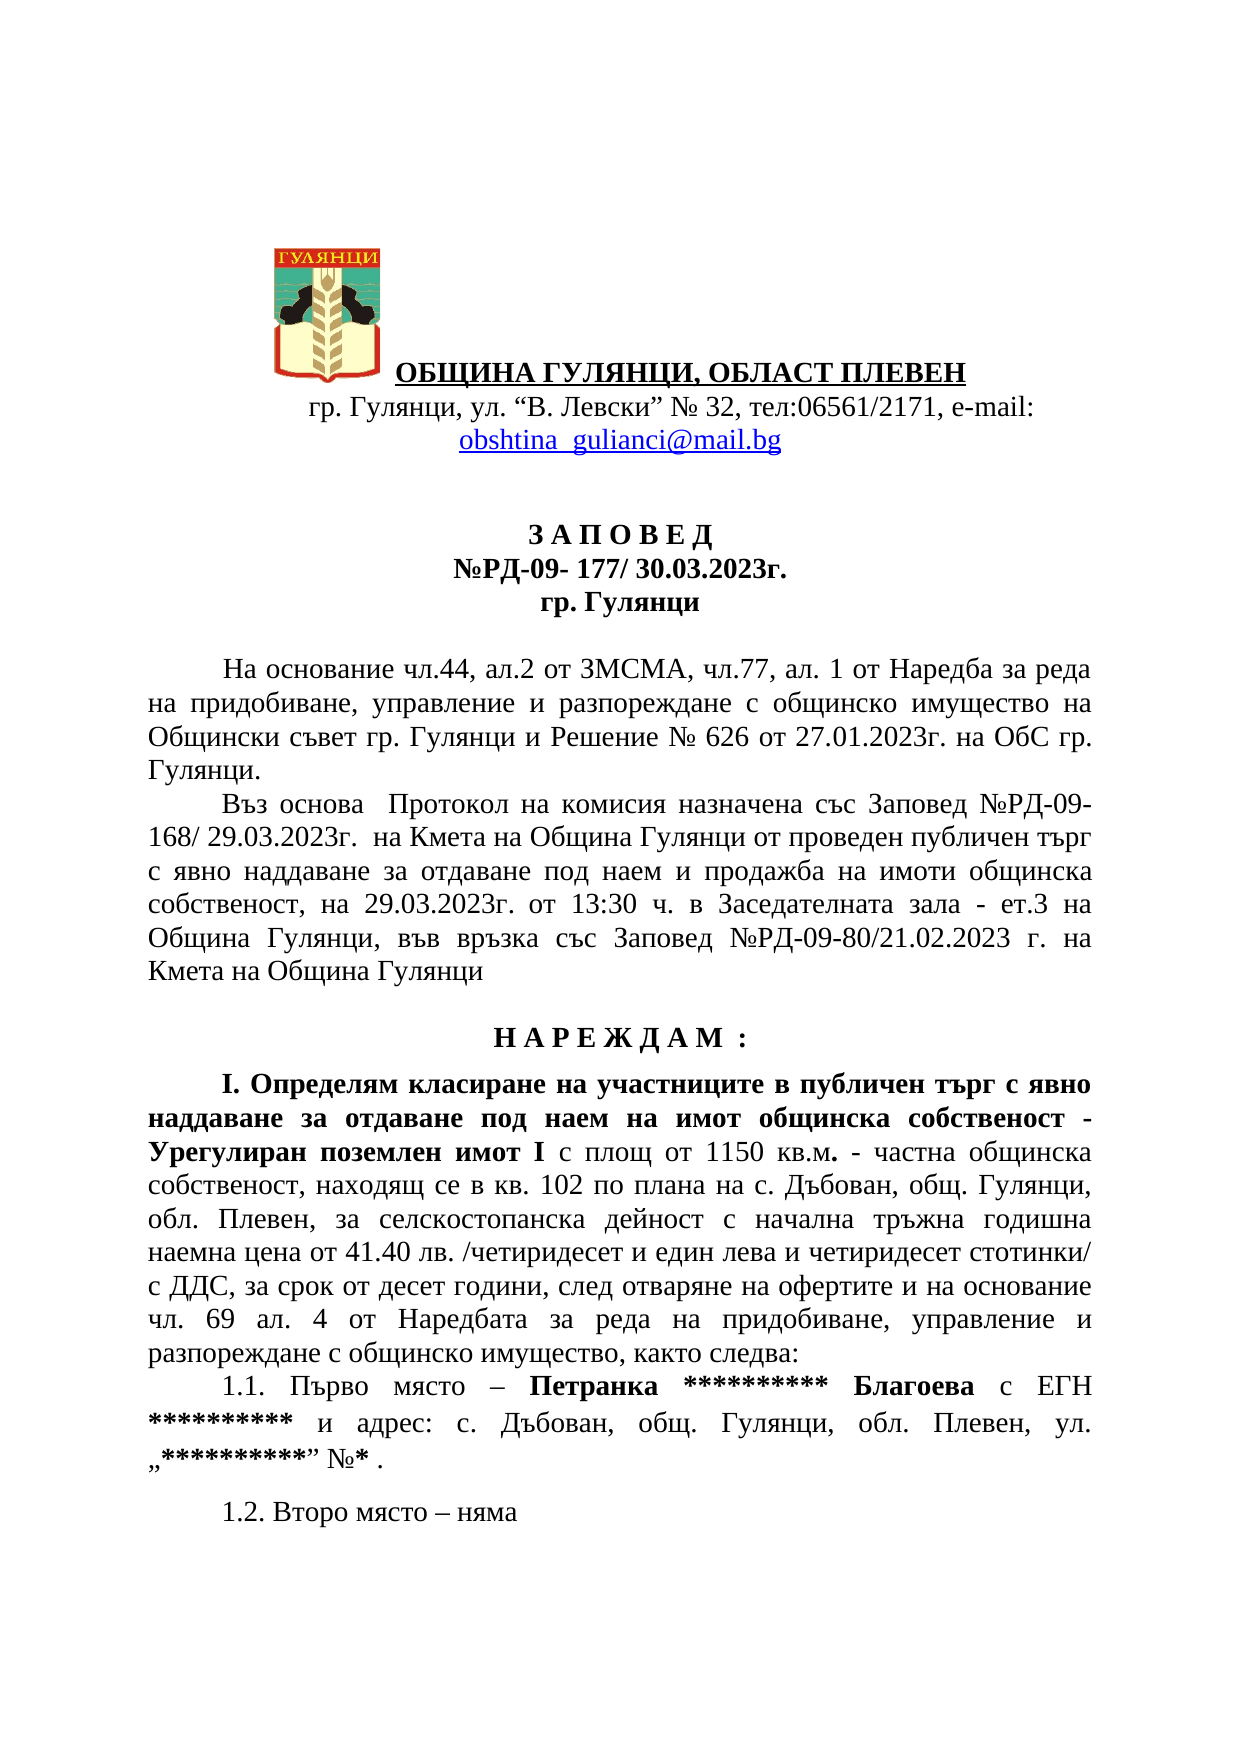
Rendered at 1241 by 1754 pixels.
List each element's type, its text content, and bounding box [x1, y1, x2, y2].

text гр. Гулянци [148, 584, 1093, 618]
text ОБЩИНА ГУЛЯНЦИ, ОБЛАСТ ПЛЕВЕН [148, 248, 1093, 389]
picture [274, 248, 381, 383]
text 1.2. Второ място – няма [148, 1494, 1093, 1527]
text 1.1. Първо място – Петранка ********** Благоева с ЕГН ********** и адрес: с. Дъбован, общ. Гулянци, обл. Плевен, ул. „**********” №* . [148, 1368, 1093, 1474]
text Въз основа Протокол на комисия назначена със Заповед №РД-09-168/ 29.03.2023г. на Кмета на Община Гулянци от проведен публичен търг с явно наддаване за отдаване под наем и продажба на имоти общинска собственост, на 29.03.2023г. от 13:30 ч. в Заседателната зала - ет.3 на Община Гулянци, във връзка със Заповед №РД-09-80/21.02.2023 г. на Кмета на Община Гулянци [148, 786, 1093, 987]
text Н А Р Е Ж Д А М : [148, 1021, 1093, 1054]
text На основание чл.44, ал.2 от ЗМСМА, чл.77, ал. 1 от Наредба за реда на придобиване, управление и разпореждане с общинско имущество на Общински съвет гр. Гулянци и Решение № 626 от 27.01.2023г. на ОбС гр. Гулянци. [148, 652, 1093, 786]
text №РД-09- 177/ 30.03.2023г. [148, 551, 1093, 584]
text гр. Гулянци, ул. “В. Левски” № 32, тел:06561/2171, е-mail: obshtina_gulianci@mail.bg [148, 389, 1093, 456]
text З А П О В Е Д [148, 517, 1093, 551]
text І. Определям класиране на участниците в публичен търг с явно наддаване за отдаване под наем на имот общинска собственост - Урегулиран поземлен имот І с площ от 1150 кв.м. - частна общинска собственост, находящ се в кв. 102 по плана на с. Дъбован, общ. Гулянци, обл. Плевен, за селскостопанска дейност с начална тръжна годишна наемна цена от 41.40 лв. /четиридесет и един лева и четиридесет стотинки/ с ДДС, за срок от десет години, след отваряне на офертите и на основание чл. 69 ал. 4 от Наредбата за реда на придобиване, управление и разпореждане с общинско имущество, както следва: [148, 1067, 1093, 1368]
